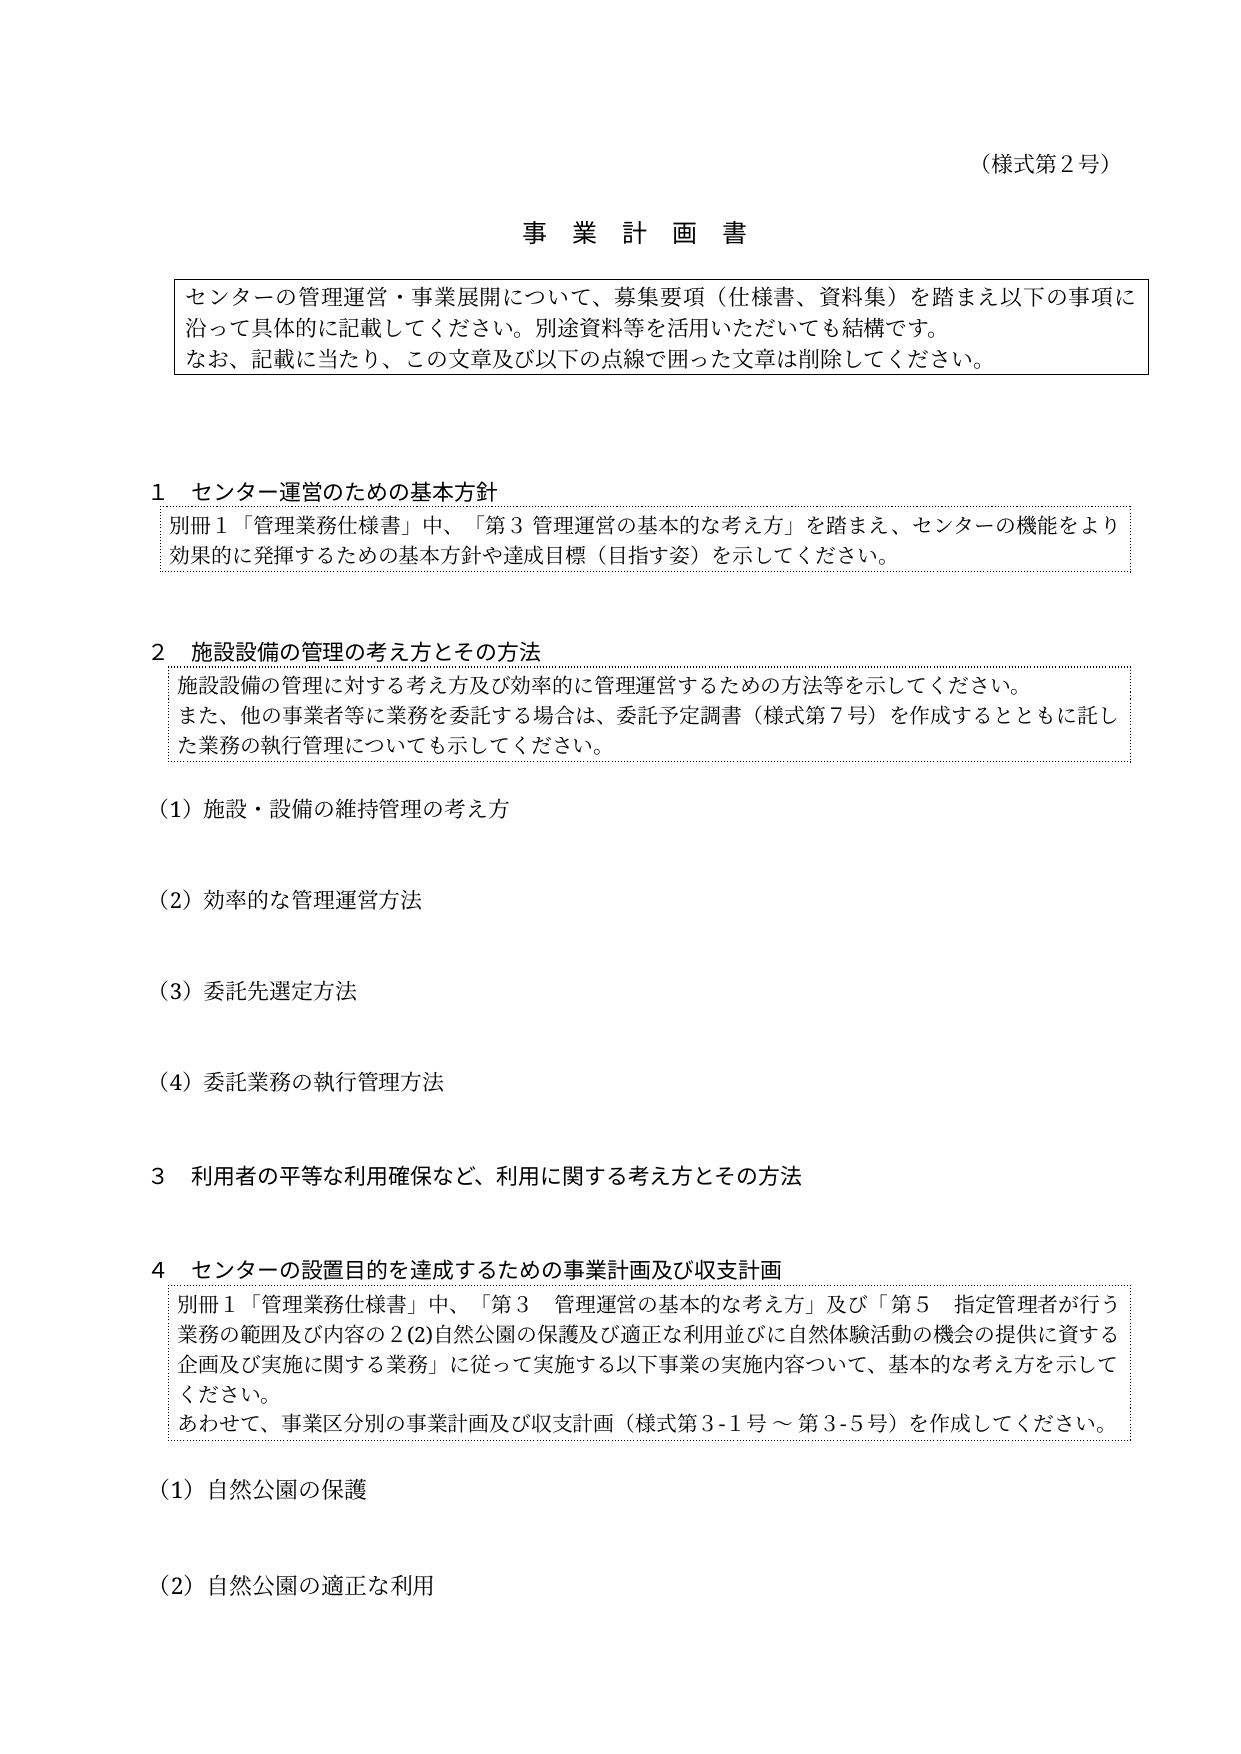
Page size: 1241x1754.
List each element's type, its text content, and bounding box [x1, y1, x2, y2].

text ４ センターの設置目的を達成するための事業計画及び収支計画 [148, 1253, 1122, 1285]
text 別冊１「管理業務仕様書」中、「第３ 管理運営の基本的な考え方」を踏まえ、センターの機能をより効果的に発揮するための基本方針や達成目標（目指す姿）を示してください。 [160, 506, 1131, 572]
text 別冊１「管理業務仕様書」中、「第３ 管理運営の基本的な考え方」及び「第５ 指定管理者が行う業務の範囲及び内容の２(2)自然公園の保護及び適正な利用並びに自然体験活動の機会の提供に資する企画及び実施に関する業務」に従って実施する以下事業の実施内容ついて、基本的な考え方を示してください。 [168, 1285, 1131, 1405]
text あわせて、事業区分別の事業計画及び収支計画（様式第３-１号 ～ 第３-５号）を作成してください。 [168, 1405, 1131, 1441]
text （1）施設・設備の維持管理の考え方 [148, 792, 1122, 824]
text （様式第２号） [148, 148, 1122, 179]
text （2）自然公園の適正な利用 [148, 1568, 1122, 1601]
text ２ 施設設備の管理の考え方とその方法 [148, 635, 1122, 666]
text （2）効率的な管理運営方法 [148, 883, 1122, 915]
text （1）自然公園の保護 [148, 1472, 1122, 1506]
text 事 業 計 画 書 [148, 213, 1122, 249]
text ３ 利用者の平等な利用確保など、利用に関する考え方とその方法 [148, 1159, 1122, 1191]
text （3）委託先選定方法 [148, 974, 1122, 1006]
text １ センター運営のための基本方針 [148, 474, 1122, 506]
table_header センターの管理運営・事業展開について、募集要項（仕様書、資料集）を踏まえ以下の事項に沿って具体的に記載してください。別途資料等を活用いただいても結構です。 なお、記載に当たり、この文章及び以下の点線で囲った文章は削除してください。 [175, 280, 1148, 374]
text （4）委託業務の執行管理方法 [148, 1066, 1122, 1097]
text 施設設備の管理に対する考え方及び効率的に管理運営するための方法等を示してください。 [168, 666, 1131, 696]
text また、他の事業者等に業務を委託する場合は、委託予定調書（様式第７号）を作成するとともに託した業務の執行管理についても示してください。 [168, 696, 1131, 762]
